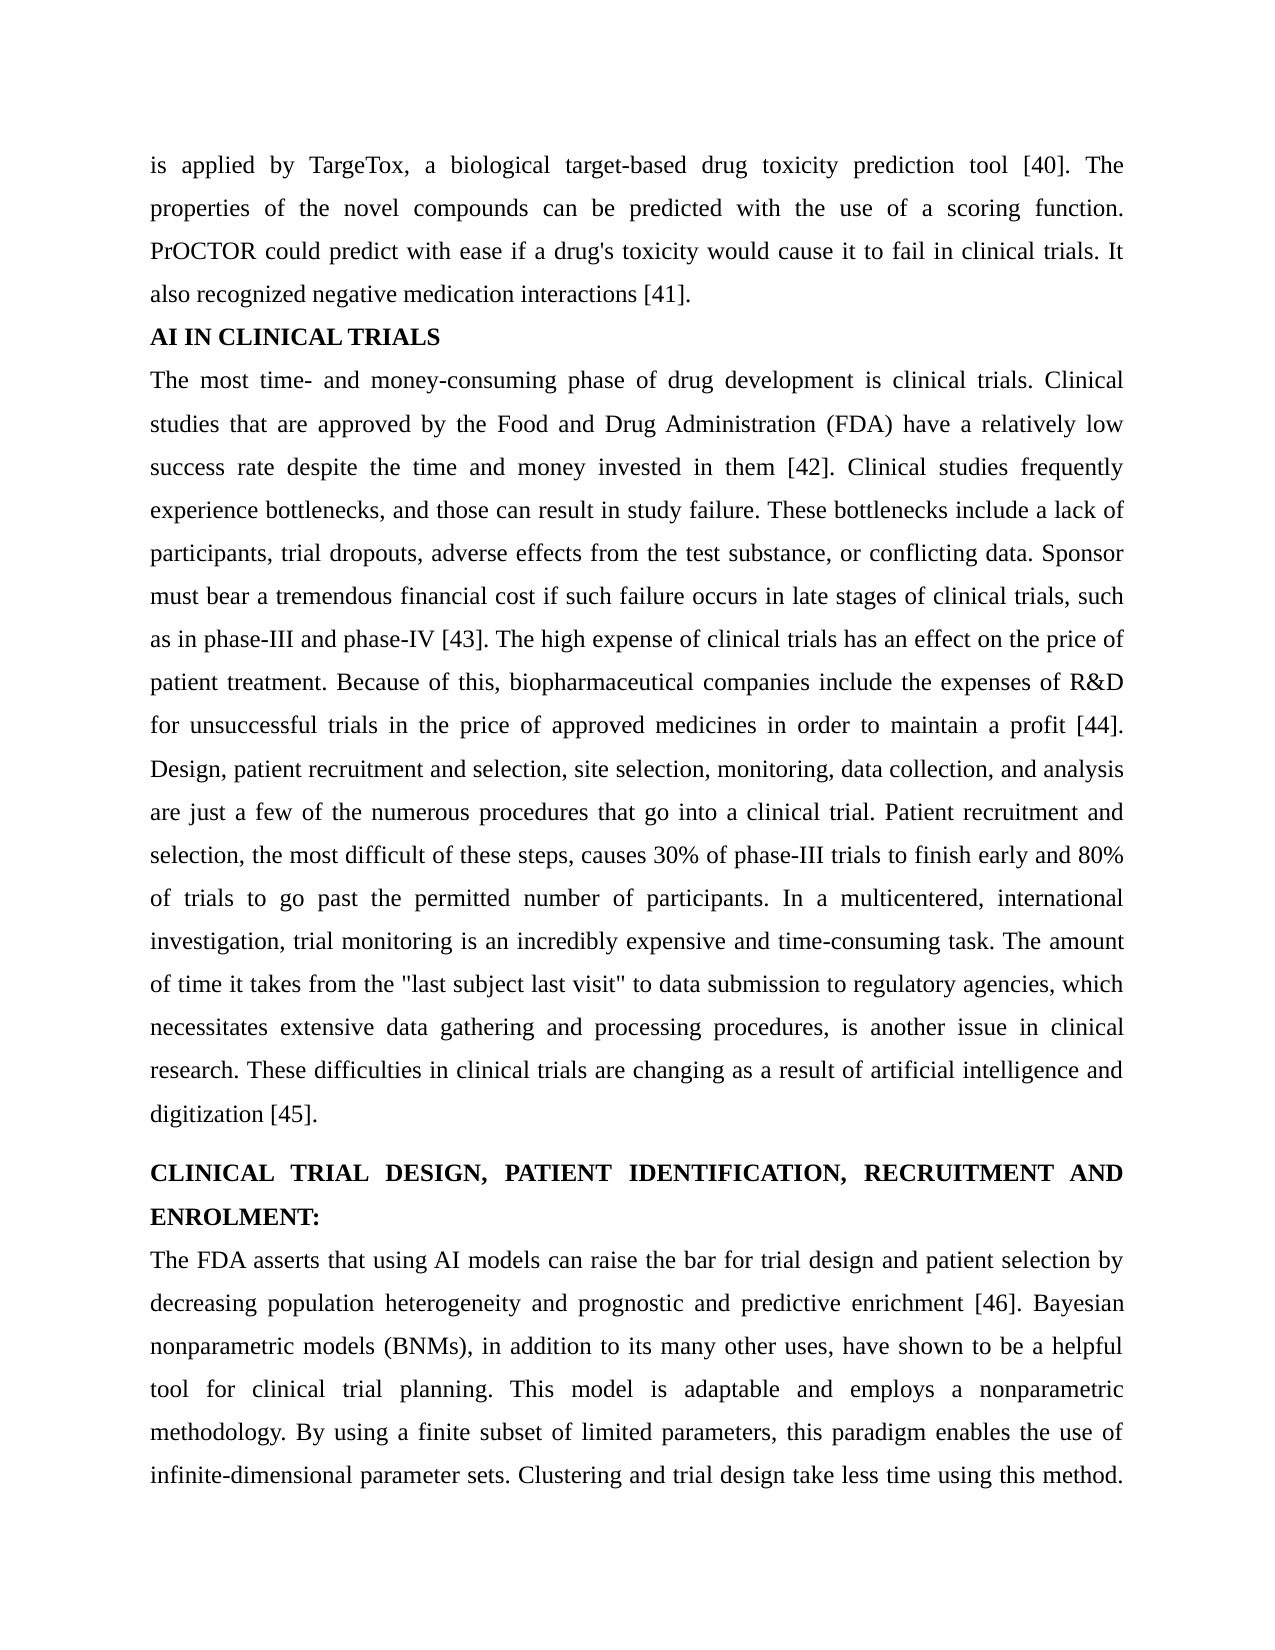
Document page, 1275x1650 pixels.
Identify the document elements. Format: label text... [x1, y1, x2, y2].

text AI IN CLINICAL TRIALS [150, 322, 1125, 351]
text CLINICAL TRIAL DESIGN, PATIENT IDENTIFICATION, RECRUITMENT AND ENROLMENT: [150, 1158, 1125, 1230]
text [150, 150, 1125, 308]
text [150, 1245, 1125, 1489]
text The most time- and money-consuming phase of drug development is clinical trials. Clinical studies that are approved by the Food and Drug Administration (FDA) have a relatively low success rate despite the time and money invested in them [42]. Clinical studies frequently experience bottlenecks, and those can result in study failure. These bottlenecks include a lack of participants, trial dropouts, adverse effects from the test substance, or conflicting data. Sponsor must bear a tremendous financial cost if such failure occurs in late stages of clinical trials, such as in phase-III and phase-IV [43]. The high expense of clinical trials has an effect on the price of patient treatment. Because of this, biopharmaceutical companies include the expenses of R&D for unsuccessful trials in the price of approved medicines in order to maintain a profit [44]. Design, patient recruitment and selection, site selection, monitoring, data collection, and analysis are just a few of the numerous procedures that go into a clinical trial. Patient recruitment and selection, the most difficult of these steps, causes 30% of phase-III trials to finish early and 80% of trials to go past the permitted number of participants. In a multicentered, international investigation, trial monitoring is an incredibly expensive and time-consuming task. The amount of time it takes from the "last subject last visit" to data submission to regulatory agencies, which necessitates extensive data gathering and processing procedures, is another issue in clinical research. These difficulties in clinical trials are changing as a result of artificial intelligence and digitization [45]. [150, 366, 1125, 1127]
